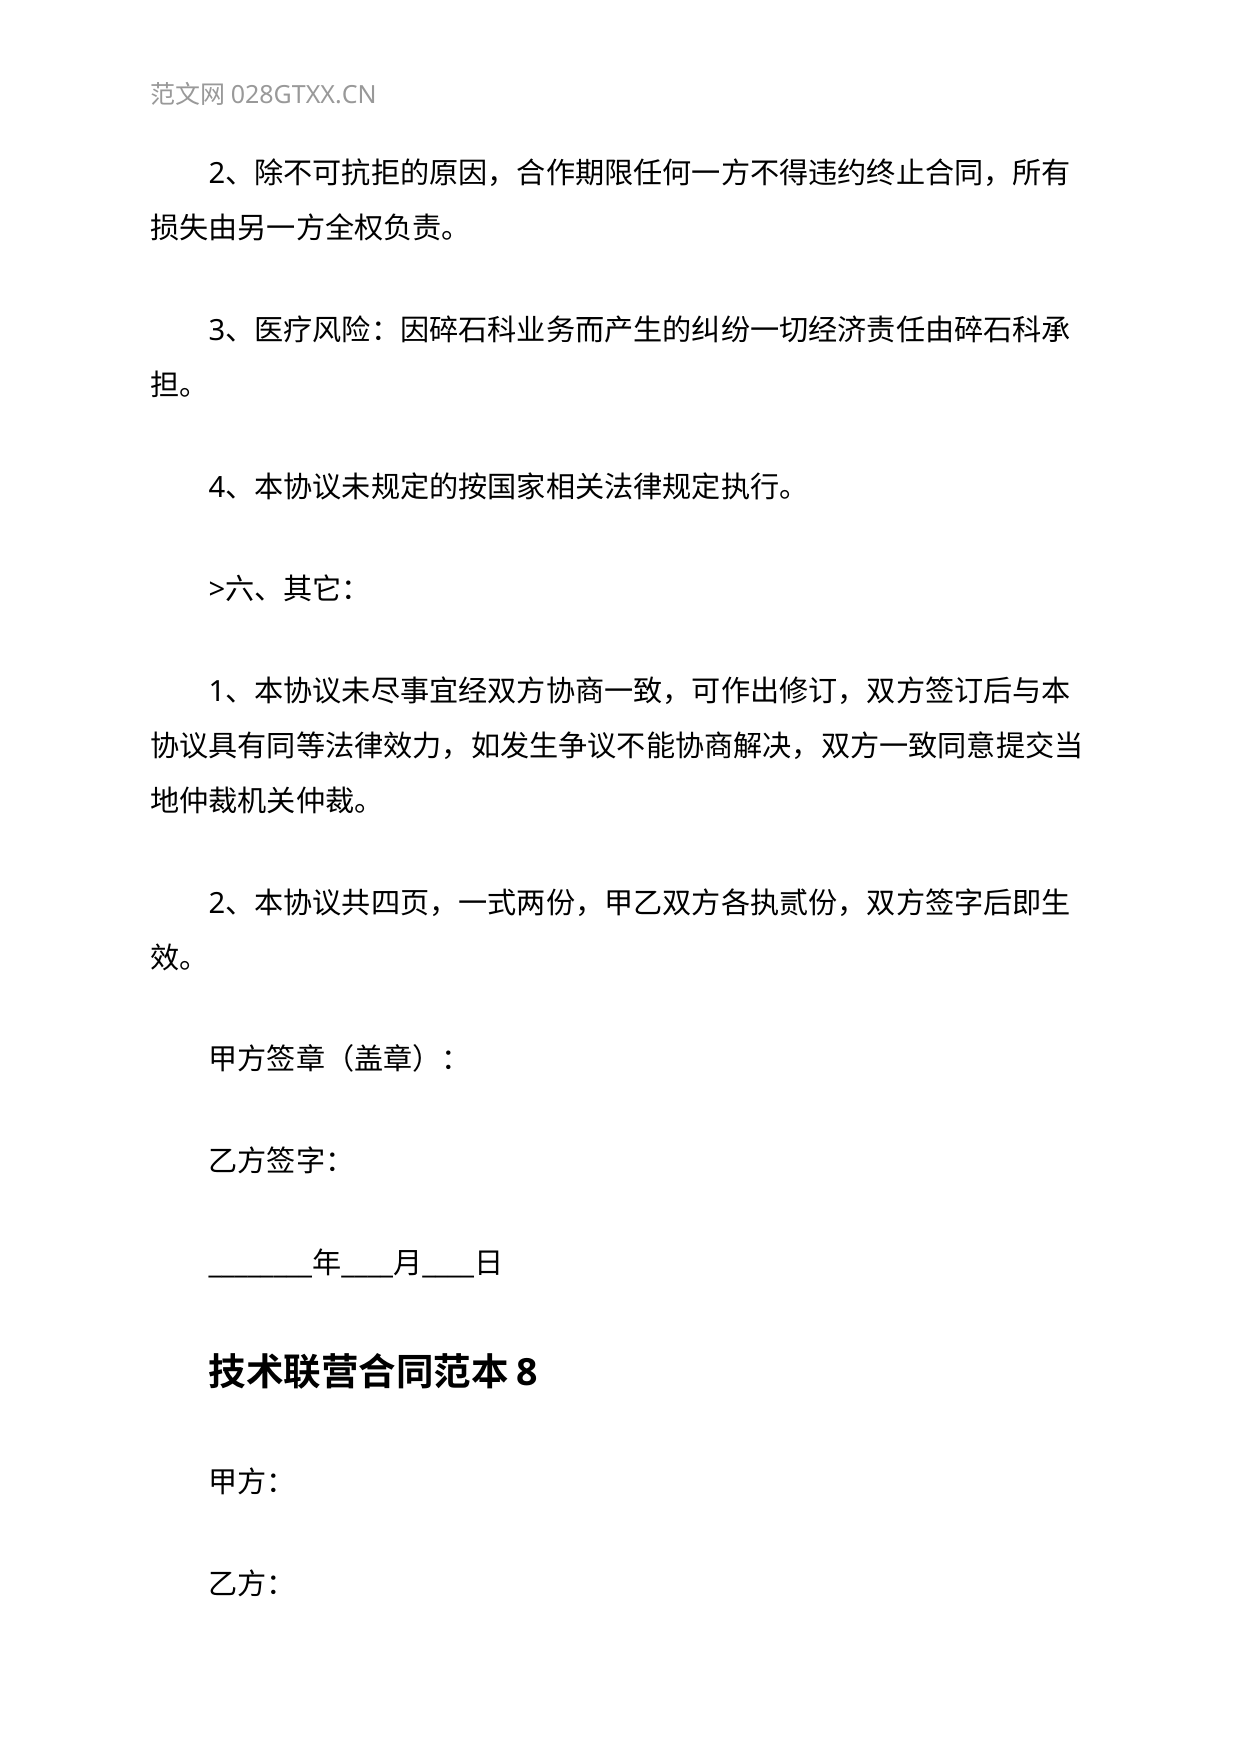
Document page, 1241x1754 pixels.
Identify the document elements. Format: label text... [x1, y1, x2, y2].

text 甲方： [150, 1459, 1090, 1501]
text 乙方： [150, 1561, 1090, 1603]
text ________年____月____日 [150, 1239, 1090, 1282]
text 甲方签章（盖章）： [150, 1036, 1090, 1078]
text 1、本协议未尽事宜经双方协商一致，可作出修订，双方签订后与本协议具有同等法律效力，如发生争议不能协商解决，双方一致同意提交当地仲裁机关仲裁。 [150, 667, 1090, 820]
text 2、本协议共四页，一式两份，甲乙双方各执贰份，双方签字后即生效。 [150, 879, 1090, 976]
text 2、除不可抗拒的原因，合作期限任何一方不得违约终止合同，所有损失由另一方全权负责。 [150, 150, 1090, 247]
text 技术联营合同范本8 [150, 1341, 1090, 1396]
text 3、医疗风险：因碎石科业务而产生的纠纷一切经济责任由碎石科承担。 [150, 307, 1090, 404]
text 4、本协议未规定的按国家相关法律规定执行。 [150, 463, 1090, 506]
text >六、其它： [150, 566, 1090, 608]
text 乙方签字： [150, 1138, 1090, 1180]
